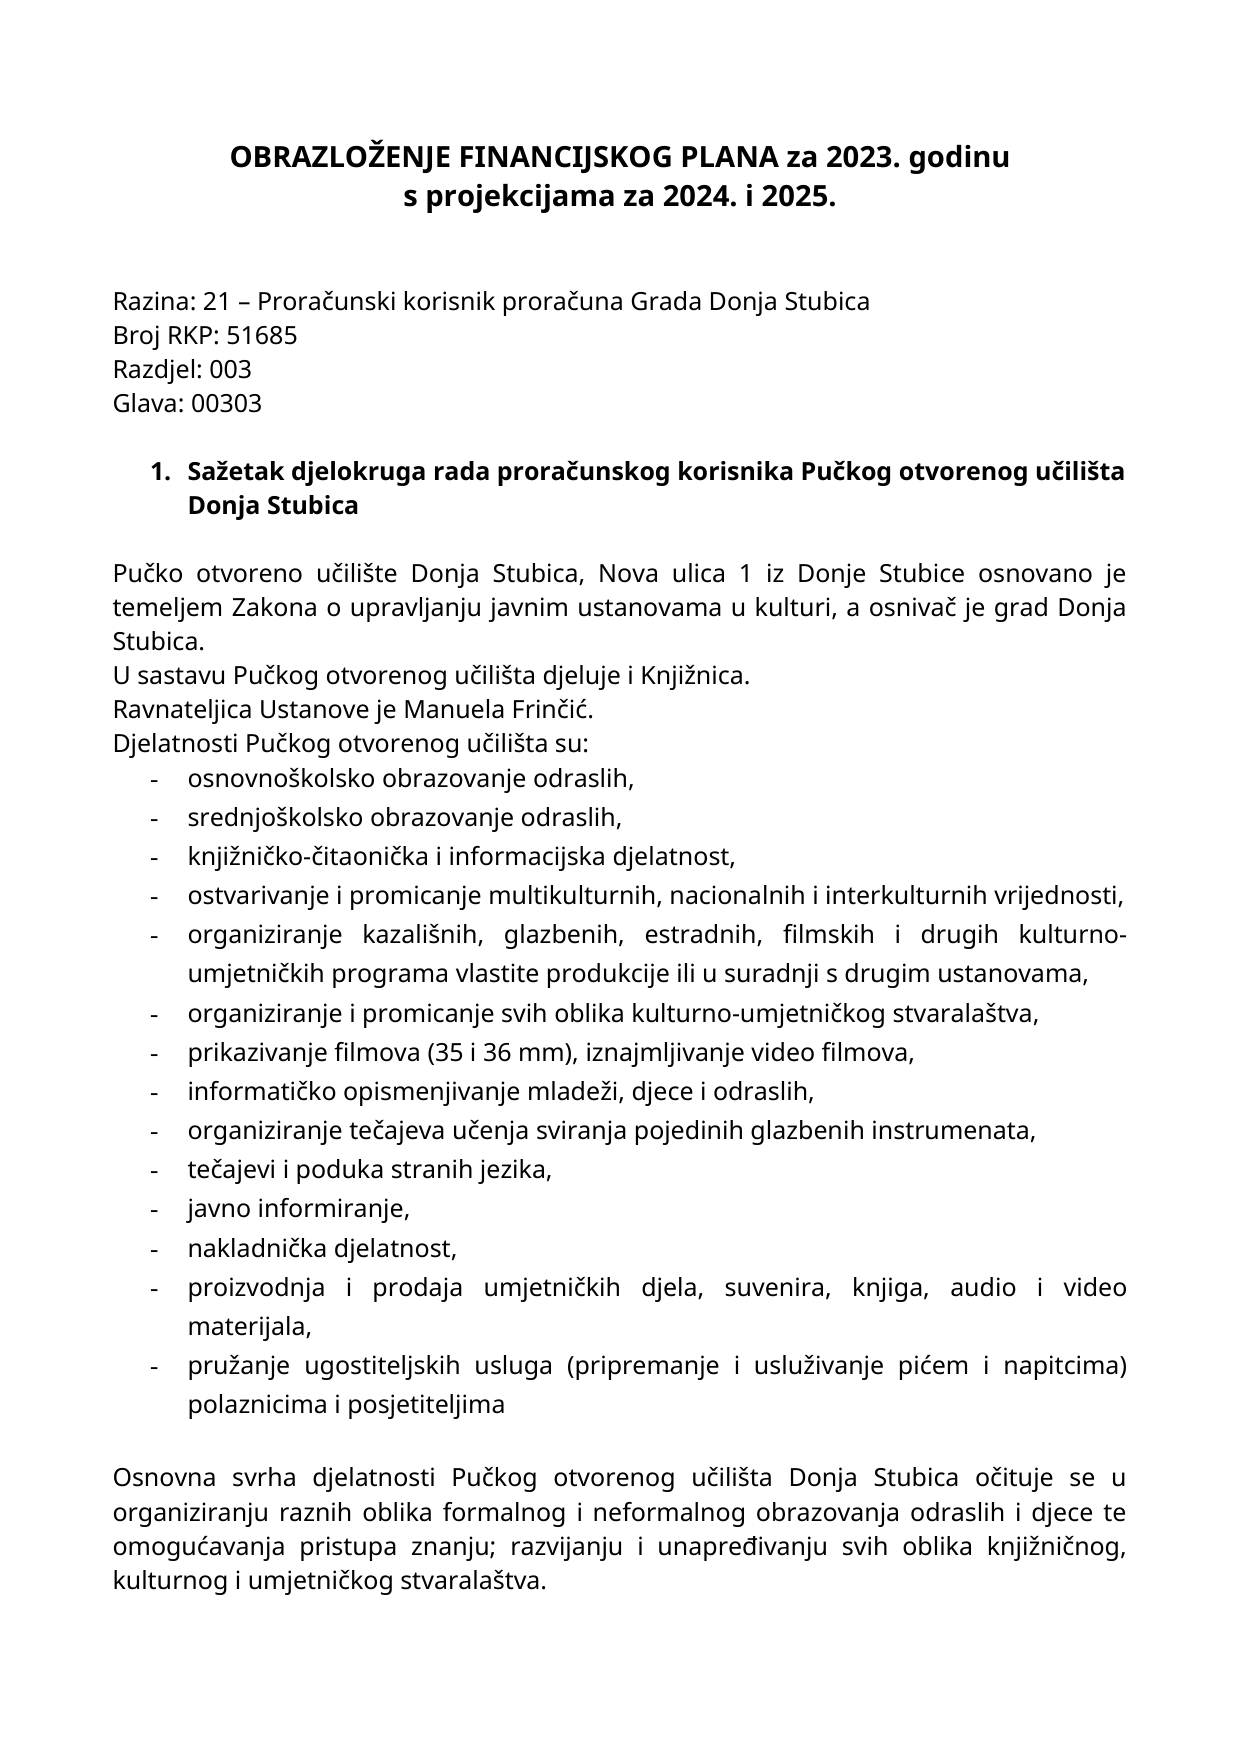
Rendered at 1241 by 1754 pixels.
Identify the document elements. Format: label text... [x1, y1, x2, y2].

text Razdjel: 003 [112, 351, 1128, 386]
text Djelatnosti Pučkog otvorenog učilišta su: [112, 726, 1128, 760]
list proizvodnja i prodaja umjetničkih djela, suvenira, knjiga, audio i video materijala, [150, 1269, 1128, 1343]
text U sastavu Pučkog otvorenog učilišta djeluje i Knjižnica. [112, 658, 1128, 692]
text Broj RKP: 51685 [112, 317, 1128, 351]
list ostvarivanje i promicanje multikulturnih, nacionalnih i interkulturnih vrijednosti, [150, 878, 1128, 912]
text s projekcijama za 2024. i 2025. [112, 176, 1128, 215]
list knjižničko-čitaonička i informacijska djelatnost, [150, 838, 1128, 873]
text OBRAZLOŽENJE FINANCIJSKOG PLANA za 2023. godinu [112, 136, 1128, 176]
list javno informiranje, [150, 1191, 1128, 1225]
text Razina: 21 – Proračunski korisnik proračuna Grada Donja Stubica [112, 283, 1128, 317]
text Ravnateljica Ustanove je Manuela Frinčić. [112, 692, 1128, 726]
text Pučko otvoreno učilište Donja Stubica, Nova ulica 1 iz Donje Stubice osnovano je temeljem Zakona o upravljanju javnim ustanovama u kulturi, a osnivač je grad Donja Stubica. [112, 556, 1128, 658]
list organiziranje kazališnih, glazbenih, estradnih, filmskih i drugih kulturno-umjetničkih programa vlastite produkcije ili u suradnji s drugim ustanovama, [150, 917, 1128, 990]
list osnovnoškolsko obrazovanje odraslih, [150, 760, 1128, 794]
text Glava: 00303 [112, 386, 1128, 419]
list Sažetak djelokruga rada proračunskog korisnika Pučkog otvorenog učilišta Donja Stubica [150, 454, 1128, 522]
list informatičko opismenjivanje mladeži, djece i odraslih, [150, 1073, 1128, 1108]
list pružanje ugostiteljskih usluga (pripremanje i usluživanje pićem i napitcima) polaznicima i posjetiteljima [150, 1348, 1128, 1421]
list organiziranje i promicanje svih oblika kulturno-umjetničkog stvaralaštva, [150, 995, 1128, 1029]
list prikazivanje filmova (35 i 36 mm), iznajmljivanje video filmova, [150, 1034, 1128, 1068]
list srednjoškolsko obrazovanje odraslih, [150, 799, 1128, 833]
text Osnovna svrha djelatnosti Pučkog otvorenog učilišta Donja Stubica očituje se u organiziranju raznih oblika formalnog i neformalnog obrazovanja odraslih i djece te omogućavanja pristupa znanju; razvijanju i unapređivanju svih oblika knjižničnog, kulturnog i umjetničkog stvaralaštva. [112, 1460, 1128, 1596]
list organiziranje tečajeva učenja sviranja pojedinih glazbenih instrumenata, [150, 1113, 1128, 1147]
list nakladnička djelatnost, [150, 1230, 1128, 1264]
list tečajevi i poduka stranih jezika, [150, 1152, 1128, 1186]
